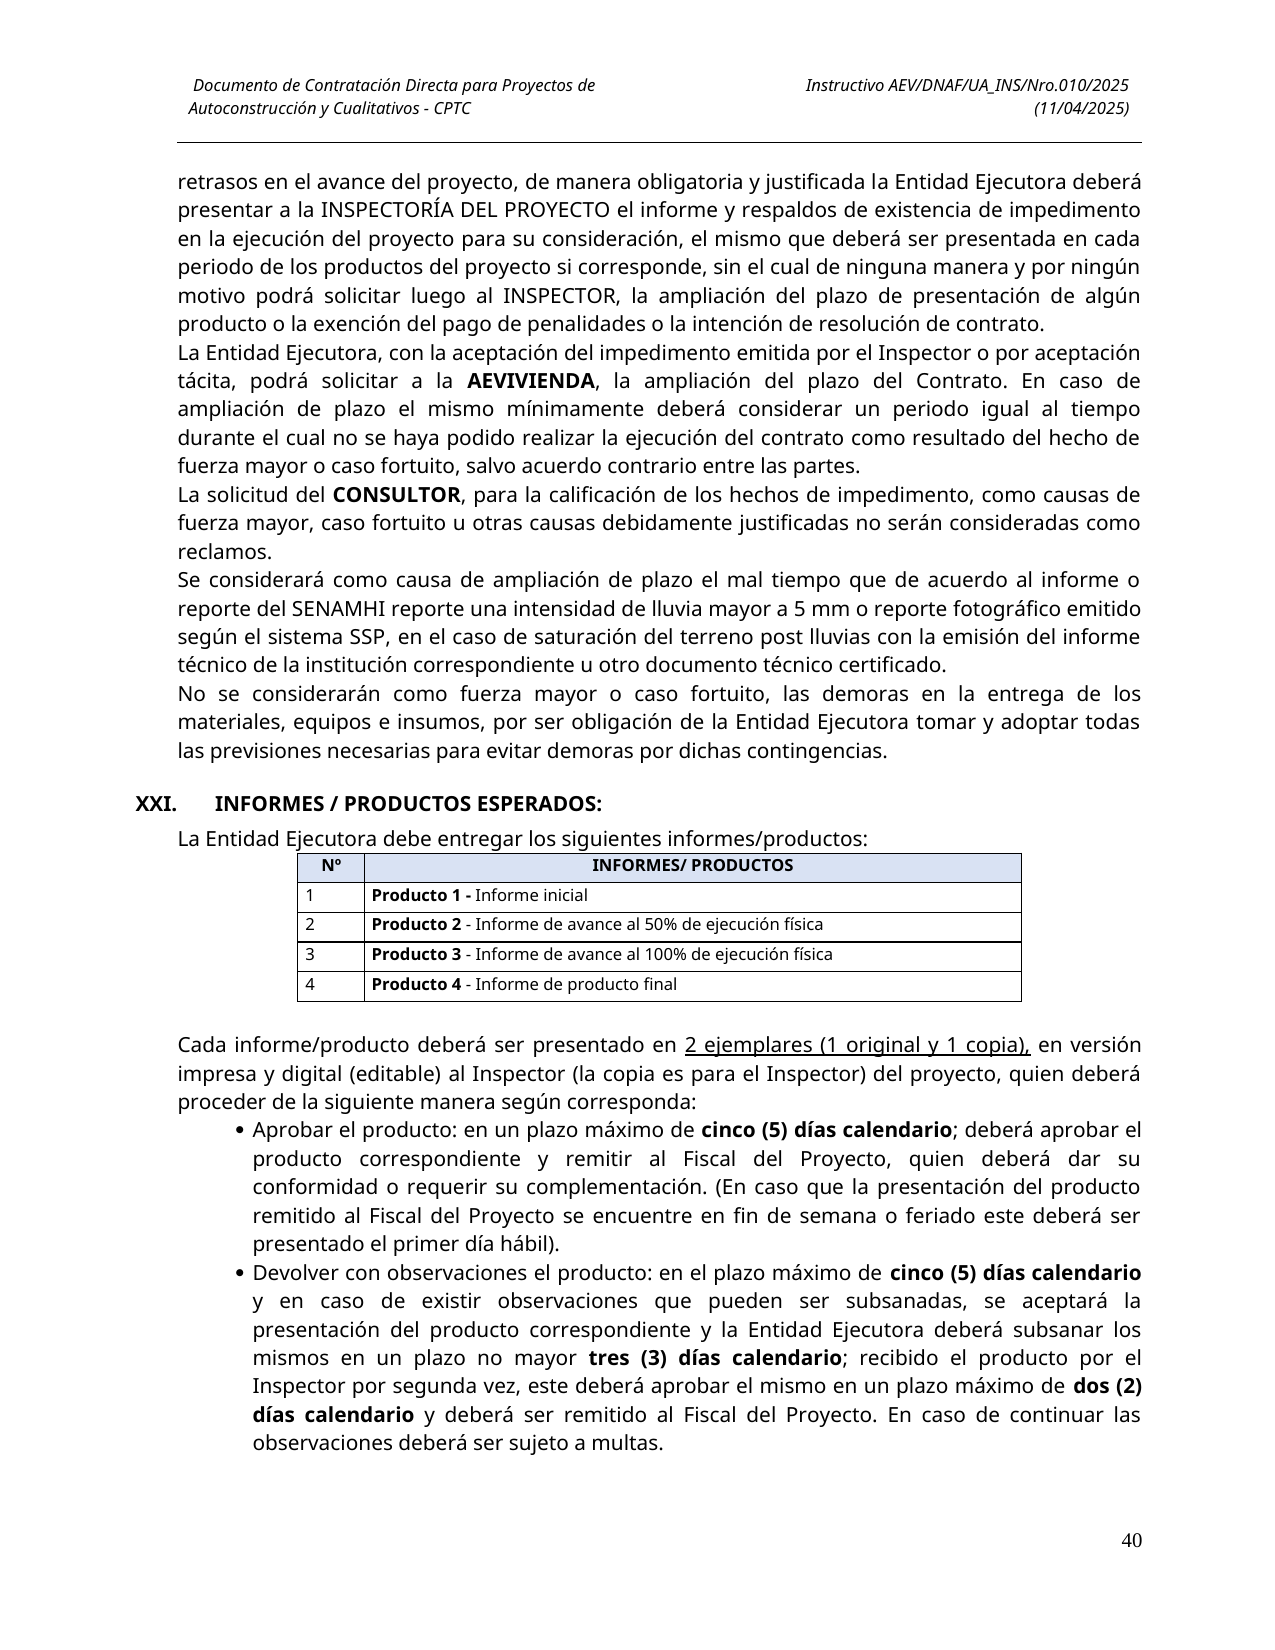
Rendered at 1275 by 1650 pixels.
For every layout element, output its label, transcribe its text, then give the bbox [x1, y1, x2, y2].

table_cell 1 [298, 883, 364, 912]
text Se considerará como causa de ampliación de plazo el mal tiempo que de acuerdo al informe o reporte del SENAMHI reporte una intensidad de lluvia mayor a 5 mm o reporte fotográfico emitido según el sistema SSP, en el caso de saturación del terreno post lluvias con la emisión del informe técnico de la institución correspondiente u otro documento técnico certificado. [177, 565, 1142, 679]
table_cell Producto 4 - Informe de producto final [365, 972, 1021, 1001]
table_cell 4 [298, 972, 364, 1001]
list Devolver con observaciones el producto: en el plazo máximo de cinco (5) días calendario y en caso de existir observaciones que pueden ser subsanadas, se aceptará la presentación del producto correspondiente y la Entidad Ejecutora deberá subsanar los mismos en un plazo no mayor tres (3) días calendario; recibido el producto por el Inspector por segunda vez, este deberá aprobar el mismo en un plazo máximo de dos (2) días calendario y deberá ser remitido al Fiscal del Proyecto. En caso de continuar las observaciones deberá ser sujeto a multas. [236, 1258, 1142, 1457]
text No se considerarán como fuerza mayor o caso fortuito, las demoras en la entrega de los materiales, equipos e insumos, por ser obligación de la Entidad Ejecutora tomar y adoptar todas las previsiones necesarias para evitar demoras por dichas contingencias. [177, 679, 1142, 764]
text La Entidad Ejecutora debe entregar los siguientes informes/productos: [177, 824, 1142, 852]
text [177, 167, 1142, 338]
table_header Nº [298, 854, 364, 882]
text Cada informe/producto deberá ser presentado en 2 ejemplares (1 original y 1 copia), en versión impresa y digital (editable) al Inspector (la copia es para el Inspector) del proyecto, quien deberá proceder de la siguiente manera según corresponda: [177, 1030, 1142, 1116]
table_cell Producto 1 - Informe inicial [365, 883, 1021, 912]
text La solicitud del CONSULTOR, para la calificación de los hechos de impedimento, como causas de fuerza mayor, caso fortuito u otras causas debidamente justificadas no serán consideradas como reclamos. [177, 480, 1142, 565]
table_cell 2 [298, 913, 364, 941]
table_cell 3 [298, 943, 364, 971]
table_header INFORMES/ PRODUCTOS [365, 854, 1021, 882]
table_cell Producto 2 - Informe de avance al 50% de ejecución física [365, 913, 1021, 941]
text La Entidad Ejecutora, con la aceptación del impedimento emitida por el Inspector o por aceptación tácita, podrá solicitar a la AEVIVIENDA, la ampliación del plazo del Contrato. En caso de ampliación de plazo el mismo mínimamente deberá considerar un periodo igual al tiempo durante el cual no se haya podido realizar la ejecución del contrato como resultado del hecho de fuerza mayor o caso fortuito, salvo acuerdo contrario entre las partes. [177, 338, 1142, 480]
table_cell Producto 3 - Informe de avance al 100% de ejecución física [365, 943, 1021, 971]
list INFORMES / PRODUCTOS ESPERADOS: [177, 789, 1142, 818]
list Aprobar el producto: en un plazo máximo de cinco (5) días calendario; deberá aprobar el producto correspondiente y remitir al Fiscal del Proyecto, quien deberá dar su conformidad o requerir su complementación. (En caso que la presentación del producto remitido al Fiscal del Proyecto se encuentre en fin de semana o feriado este deberá ser presentado el primer día hábil). [236, 1116, 1142, 1258]
